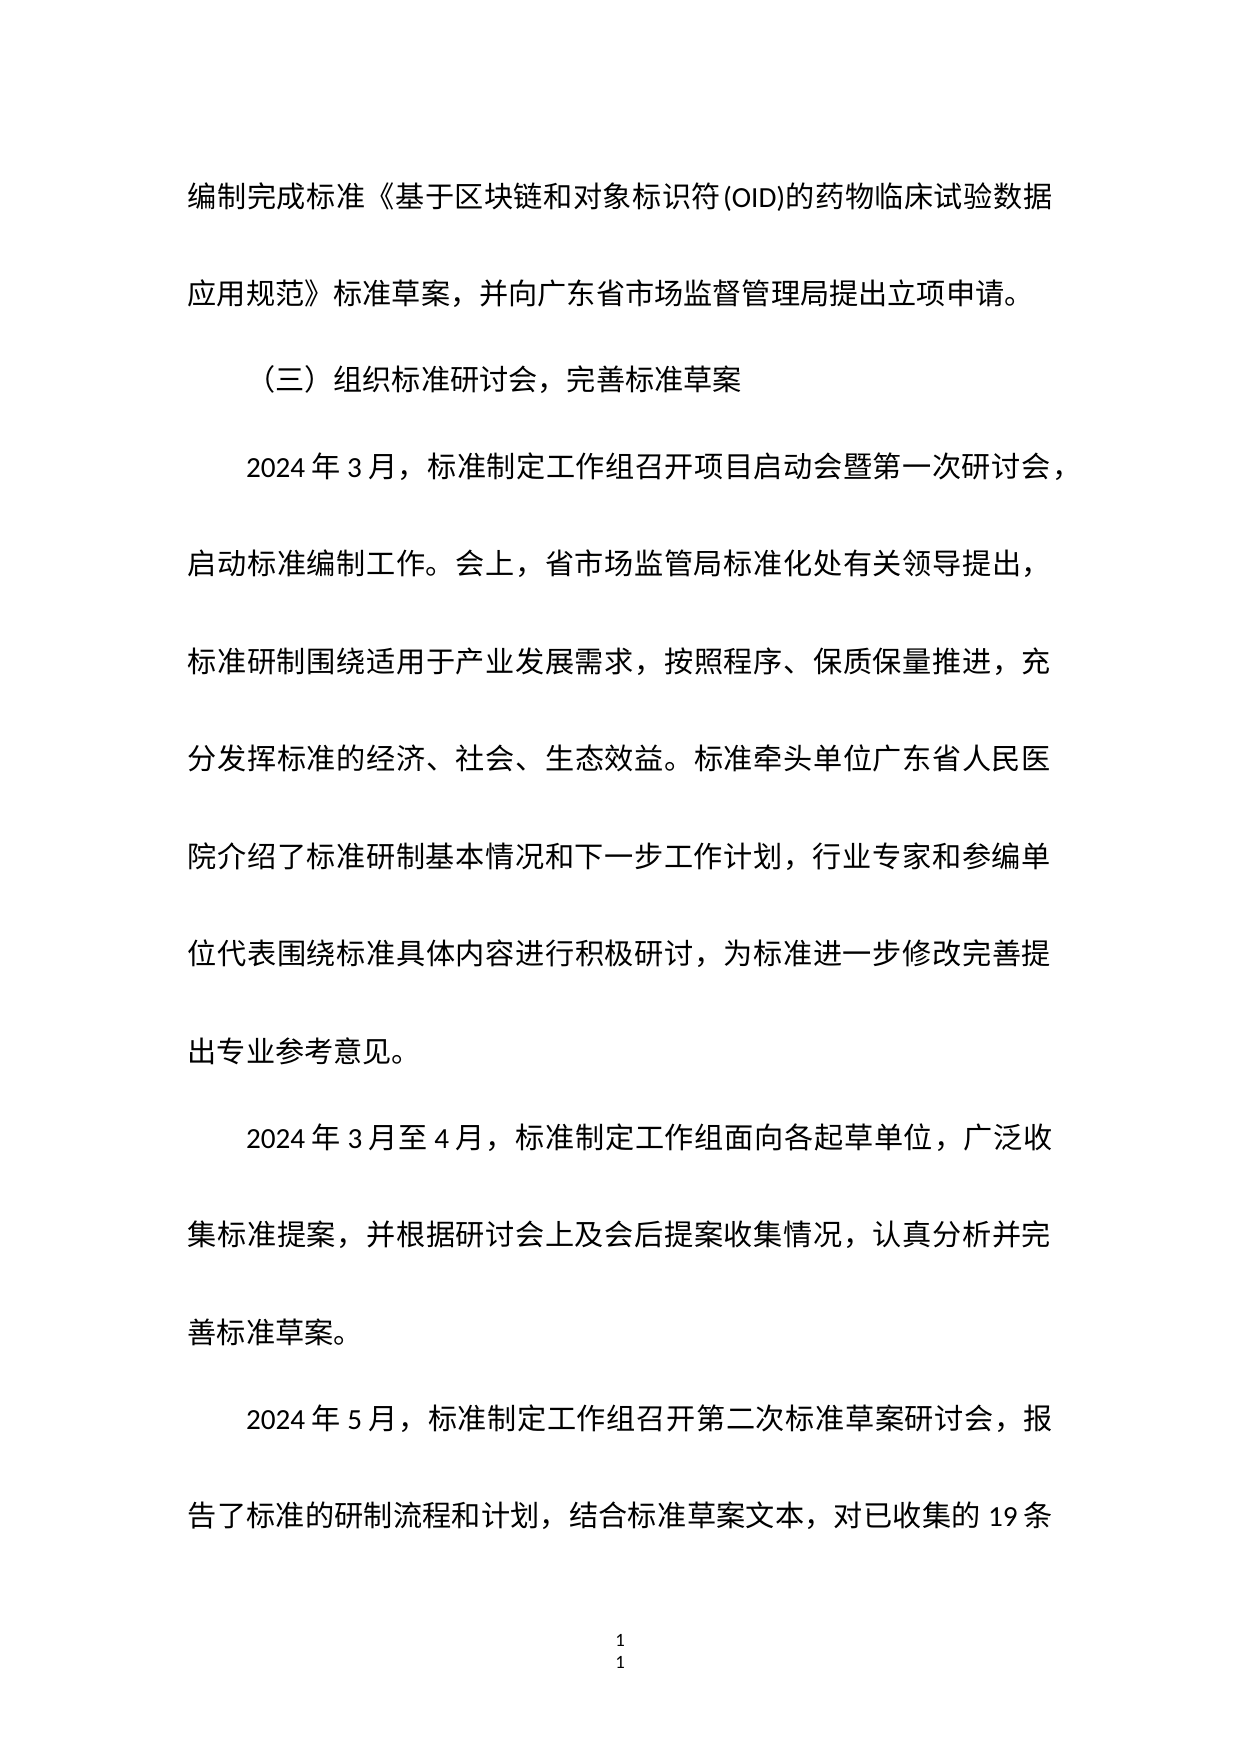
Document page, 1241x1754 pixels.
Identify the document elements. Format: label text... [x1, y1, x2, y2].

text 2024年3月至4月，标准制定工作组面向各起草单位，广泛收集标准提案，并根据研讨会上及会后提案收集情况，认真分析并完善标准草案。 [187, 1103, 1053, 1363]
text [187, 1384, 1053, 1547]
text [187, 162, 1053, 324]
text 2024年3月，标准制定工作组召开项目启动会暨第一次研讨会，启动标准编制工作。会上，省市场监管局标准化处有关领导提出，标准研制围绕适用于产业发展需求，按照程序、保质保量推进，充分发挥标准的经济、社会、生态效益。标准牵头单位广东省人民医院介绍了标准研制基本情况和下一步工作计划，行业专家和参编单位代表围绕标准具体内容进行积极研讨，为标准进一步修改完善提出专业参考意见。 [187, 432, 1053, 1082]
text （三）组织标准研讨会，完善标准草案 [187, 346, 1053, 411]
